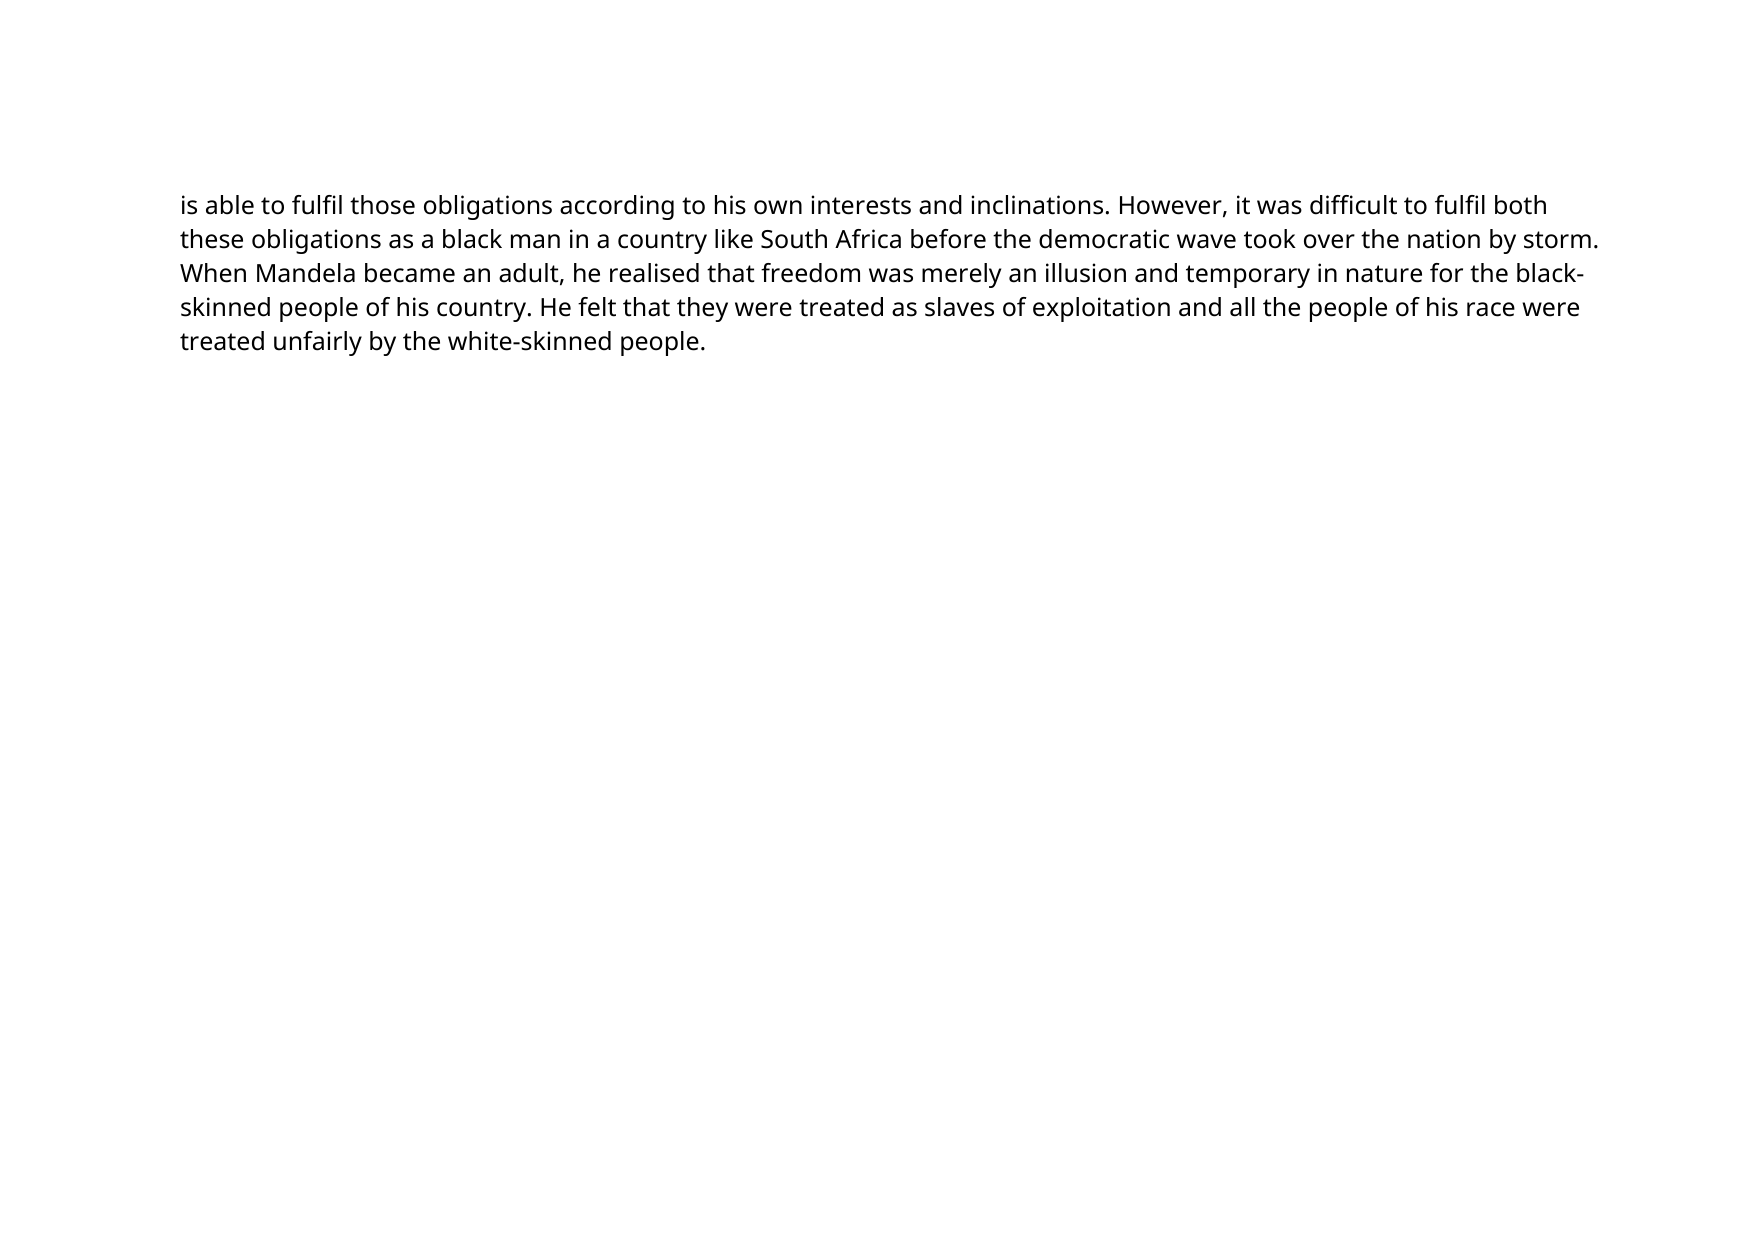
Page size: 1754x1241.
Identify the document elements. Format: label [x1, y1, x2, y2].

text [180, 187, 1604, 358]
